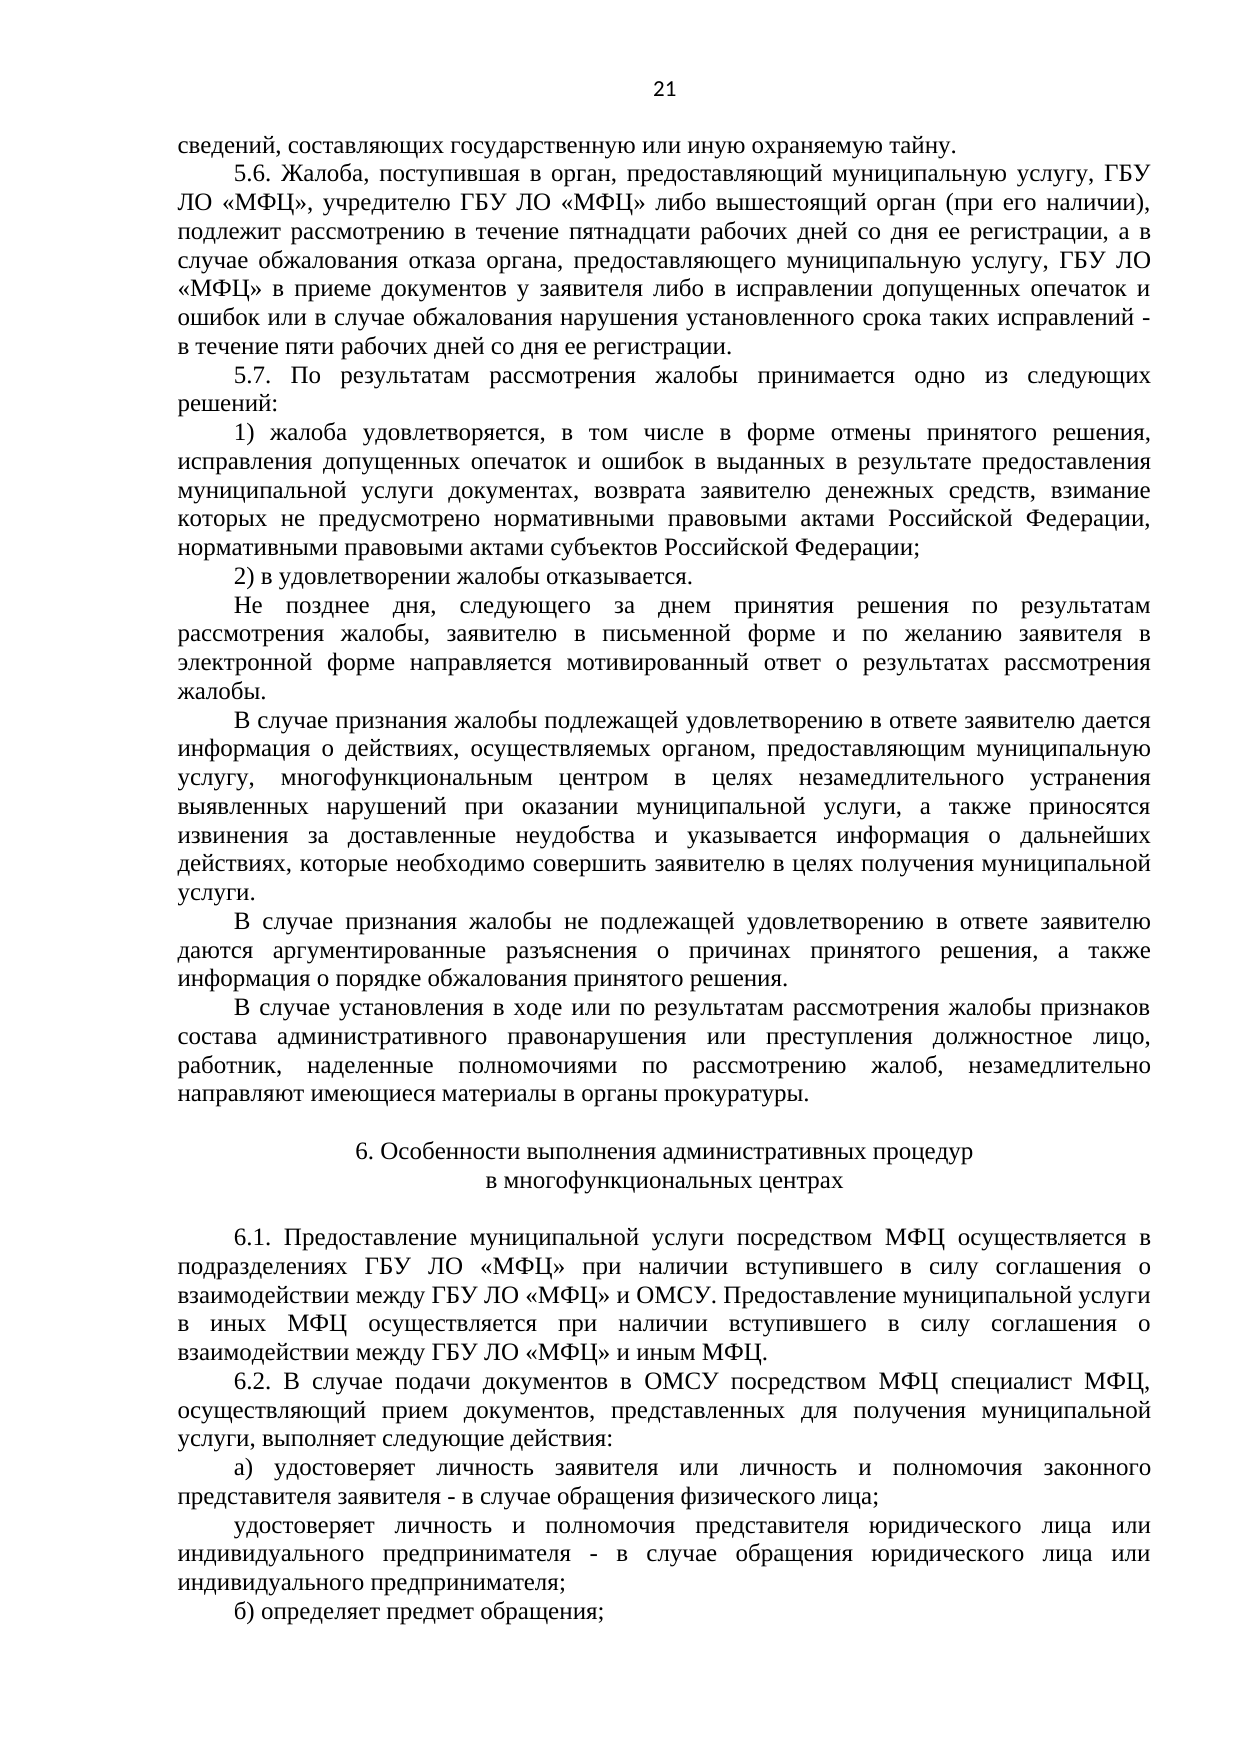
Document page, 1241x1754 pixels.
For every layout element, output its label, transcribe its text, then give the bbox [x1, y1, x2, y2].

text в многофункциональных центрах [177, 1165, 1152, 1193]
text б) определяет предмет обращения; [177, 1596, 1152, 1625]
text 2) в удовлетворении жалобы отказывается. [177, 561, 1152, 590]
text 6. Особенности выполнения административных процедур [177, 1136, 1152, 1165]
text 6.2. В случае подачи документов в ОМСУ посредством МФЦ специалист МФЦ, осуществляющий прием документов, представленных для получения муниципальной услуги, выполняет следующие действия: [177, 1366, 1152, 1452]
text Не позднее дня, следующего за днем принятия решения по результатам рассмотрения жалобы, заявителю в письменной форме и по желанию заявителя в электронной форме направляется мотивированный ответ о результатах рассмотрения жалобы. [177, 590, 1152, 705]
text 6.1. Предоставление муниципальной услуги посредством МФЦ осуществляется в подразделениях ГБУ ЛО «МФЦ» при наличии вступившего в силу соглашения о взаимодействии между ГБУ ЛО «МФЦ» и ОМСУ. Предоставление муниципальной услуги в иных МФЦ осуществляется при наличии вступившего в силу соглашения о взаимодействии между ГБУ ЛО «МФЦ» и иным МФЦ. [177, 1222, 1152, 1366]
text В случае признания жалобы подлежащей удовлетворению в ответе заявителю дается информация о действиях, осуществляемых органом, предоставляющим муниципальную услугу, многофункциональным центром в целях незамедлительного устранения выявленных нарушений при оказании муниципальной услуги, а также приносятся извинения за доставленные неудобства и указывается информация о дальнейших действиях, которые необходимо совершить заявителю в целях получения муниципальной услуги. [177, 705, 1152, 906]
text удостоверяет личность и полномочия представителя юридического лица или индивидуального предпринимателя - в случае обращения юридического лица или индивидуального предпринимателя; [177, 1510, 1152, 1596]
text а) удостоверяет личность заявителя или личность и полномочия законного представителя заявителя - в случае обращения физического лица; [177, 1452, 1152, 1510]
text В случае признания жалобы не подлежащей удовлетворению в ответе заявителю даются аргументированные разъяснения о причинах принятого решения, а также информация о порядке обжалования принятого решения. [177, 906, 1152, 992]
text 5.6. Жалоба, поступившая в орган, предоставляющий муниципальную услугу, ГБУ ЛО «МФЦ», учредителю ГБУ ЛО «МФЦ» либо вышестоящий орган (при его наличии), подлежит рассмотрению в течение пятнадцати рабочих дней со дня ее регистрации, а в случае обжалования отказа органа, предоставляющего муниципальную услугу, ГБУ ЛО «МФЦ» в приеме документов у заявителя либо в исправлении допущенных опечаток и ошибок или в случае обжалования нарушения установленного срока таких исправлений - в течение пяти рабочих дней со дня ее регистрации. [177, 158, 1152, 360]
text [177, 130, 1152, 158]
text 5.7. По результатам рассмотрения жалобы принимается одно из следующих решений: [177, 360, 1152, 417]
text В случае установления в ходе или по результатам рассмотрения жалобы признаков состава административного правонарушения или преступления должностное лицо, работник, наделенные полномочиями по рассмотрению жалоб, незамедлительно направляют имеющиеся материалы в органы прокуратуры. [177, 992, 1152, 1107]
text 1) жалоба удовлетворяется, в том числе в форме отмены принятого решения, исправления допущенных опечаток и ошибок в выданных в результате предоставления муниципальной услуги документах, возврата заявителю денежных средств, взимание которых не предусмотрено нормативными правовыми актами Российской Федерации, нормативными правовыми актами субъектов Российской Федерации; [177, 417, 1152, 561]
